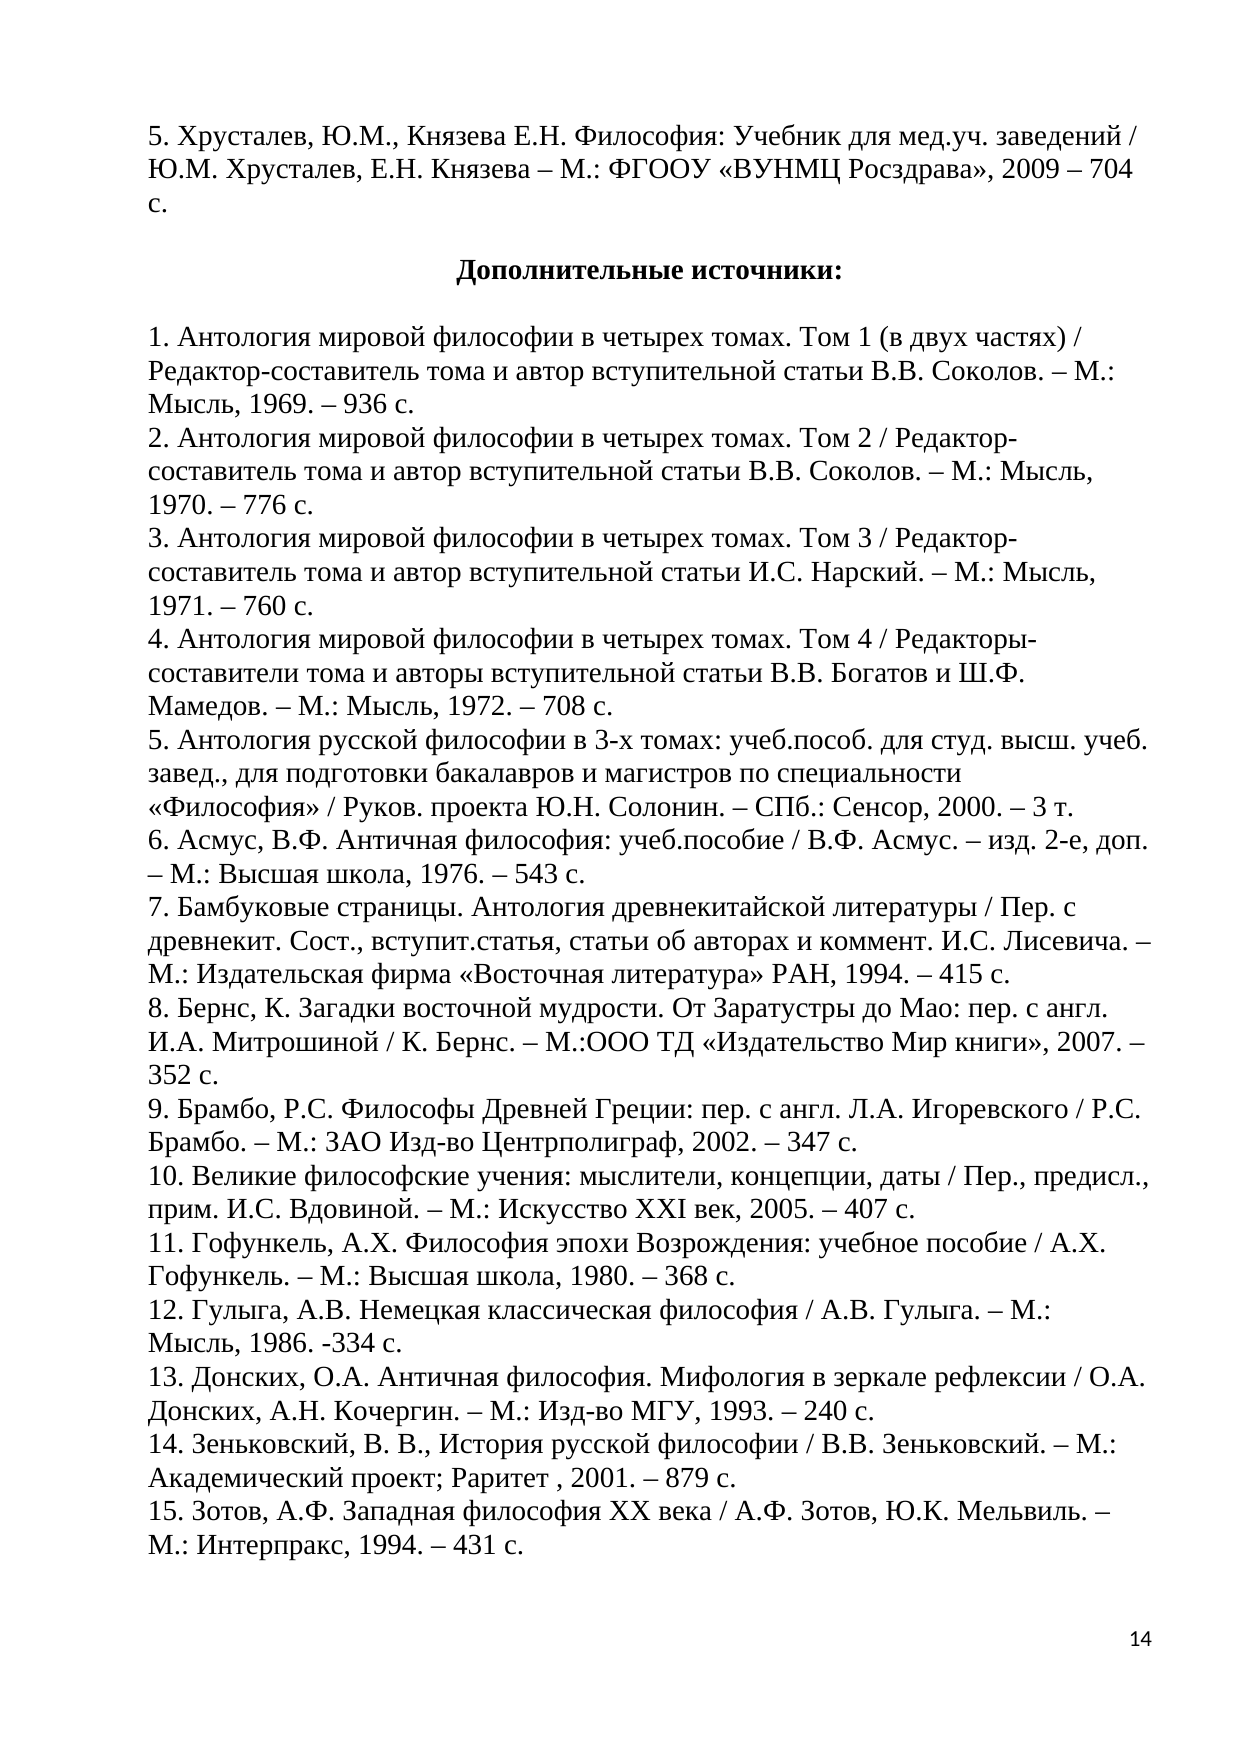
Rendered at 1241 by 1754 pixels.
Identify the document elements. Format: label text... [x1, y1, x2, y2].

text 7. Бамбуковые страницы. Антология древнекитайской литературы / Пер. с древнекит. Сост., вступит.статья, статьи об авторах и коммент. И.С. Лисевича. – М.: Издательская фирма «Восточная литература» РАН, 1994. – 415 с. [148, 889, 1152, 990]
text 9. Брамбо, Р.С. Философы Древней Греции: пер. с англ. Л.А. Игоревского / Р.С. Брамбо. – М.: ЗАО Изд-во Центрполиграф, 2002. – 347 с. [148, 1091, 1152, 1158]
text 15. Зотов, А.Ф. Западная философия XX века / А.Ф. Зотов, Ю.К. Мельвиль. – М.: Интерпракс, 1994. – 431 с. [148, 1493, 1152, 1560]
text 10. Великие философские учения: мыслители, концепции, даты / Пер., предисл., прим. И.С. Вдовиной. – М.: Искусство XXI век, 2005. – 407 с. [148, 1158, 1152, 1225]
text 1. Антология мировой философии в четырех томах. Том 1 (в двух частях) / Редактор-составитель тома и автор вступительной статьи В.В. Соколов. – М.: Мысль, 1969. – 936 с. [148, 319, 1152, 420]
text Дополнительные источники: [148, 252, 1152, 286]
text 5. Хрусталев, Ю.М., Князева Е.Н. Философия: Учебник для мед.уч. заведений / Ю.М. Хрусталев, Е.Н. Князева – М.: ФГООУ «ВУНМЦ Росздрава», 2009 – 704 с. [148, 118, 1152, 219]
text 14. Зеньковский, В. В., История русской философии / В.В. Зеньковский. – М.: Академический проект; Раритет , 2001. – 879 c. [148, 1426, 1152, 1493]
text 2. Антология мировой философии в четырех томах. Том 2 / Редактор-составитель тома и автор вступительной статьи В.В. Соколов. – М.: Мысль, 1970. – 776 с. [148, 420, 1152, 521]
text 6. Асмус, В.Ф. Античная философия: учеб.пособие / В.Ф. Асмус. – изд. 2-е, доп. – М.: Высшая школа, 1976. – 543 с. [148, 822, 1152, 889]
text 5. Антология русской философии в 3-х томах: учеб.пособ. для студ. высш. учеб. завед., для подготовки бакалавров и магистров по специальности «Философия» / Руков. проекта Ю.Н. Солонин. – СПб.: Сенсор, 2000. – 3 т. [148, 722, 1152, 822]
text 11. Гофункель, А.Х. Философия эпохи Возрождения: учебное пособие / А.Х. Гофункель. – М.: Высшая школа, 1980. – 368 с. [148, 1225, 1152, 1292]
text 3. Антология мировой философии в четырех томах. Том 3 / Редактор-составитель тома и автор вступительной статьи И.С. Нарский. – М.: Мысль, 1971. – 760 с. [148, 521, 1152, 621]
text 8. Бернс, К. Загадки восточной мудрости. От Заратустры до Мао: пер. с англ. И.А. Митрошиной / К. Бернс. – М.:ООО ТД «Издательство Мир книги», 2007. – 352 с. [148, 990, 1152, 1091]
text 12. Гулыга, А.В. Немецкая классическая философия / А.В. Гулыга. – М.: Мысль, 1986. -334 с. [148, 1292, 1152, 1359]
text 4. Антология мировой философии в четырех томах. Том 4 / Редакторы-составители тома и авторы вступительной статьи В.В. Богатов и Ш.Ф. Мамедов. – М.: Мысль, 1972. – 708 с. [148, 621, 1152, 722]
text 13. Донских, О.А. Античная философия. Мифология в зеркале рефлексии / О.А. Донских, А.Н. Кочергин. – М.: Изд-во МГУ, 1993. – 240 с. [148, 1359, 1152, 1426]
